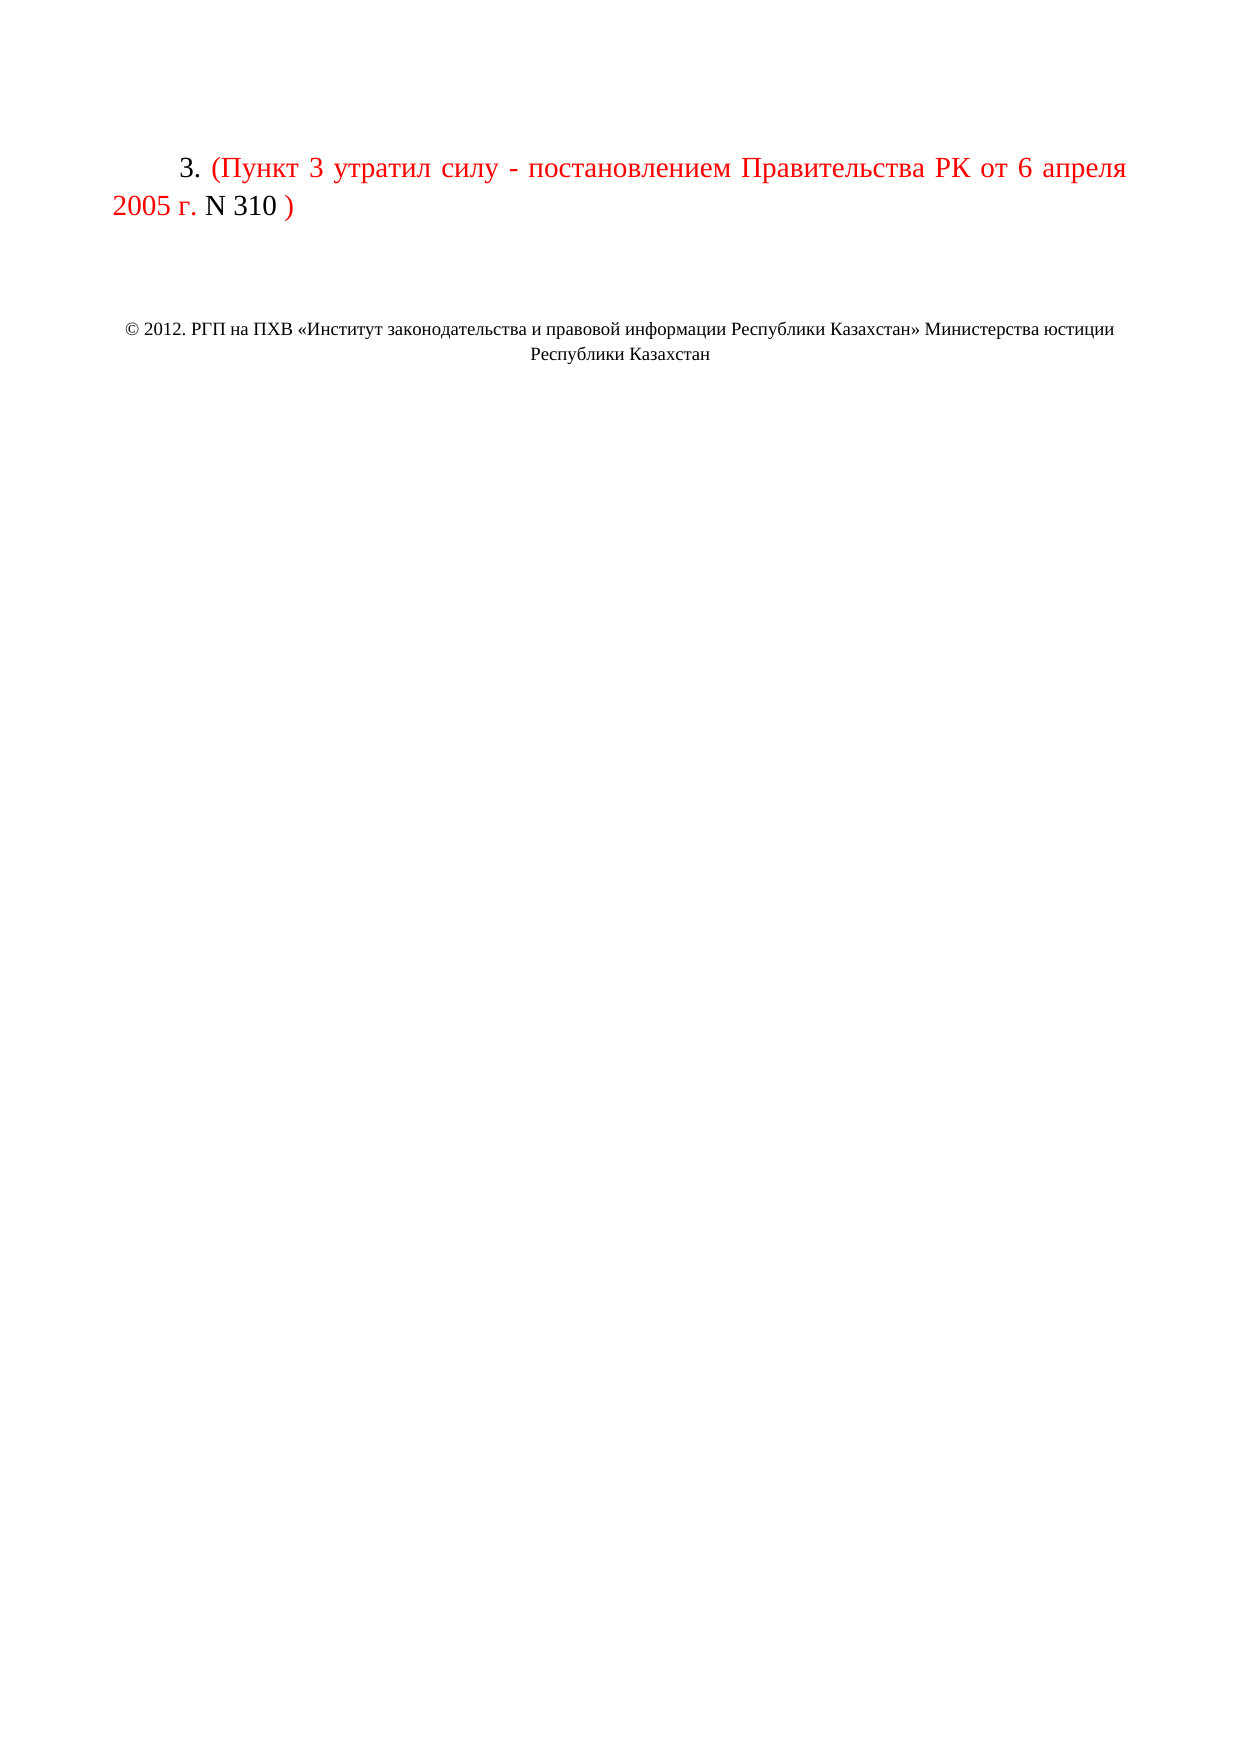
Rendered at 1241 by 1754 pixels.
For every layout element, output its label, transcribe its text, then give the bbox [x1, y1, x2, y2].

text © 2012. РГП на ПХВ «Институт законодательства и правовой информации Республики Казахстан» Министерства юстиции Республики Казахстан [112, 318, 1128, 364]
text 3. (Пункт 3 утратил силу - постановлением Правительства РК от 6 апреля 2005 г. N 310 ) [112, 150, 1128, 222]
